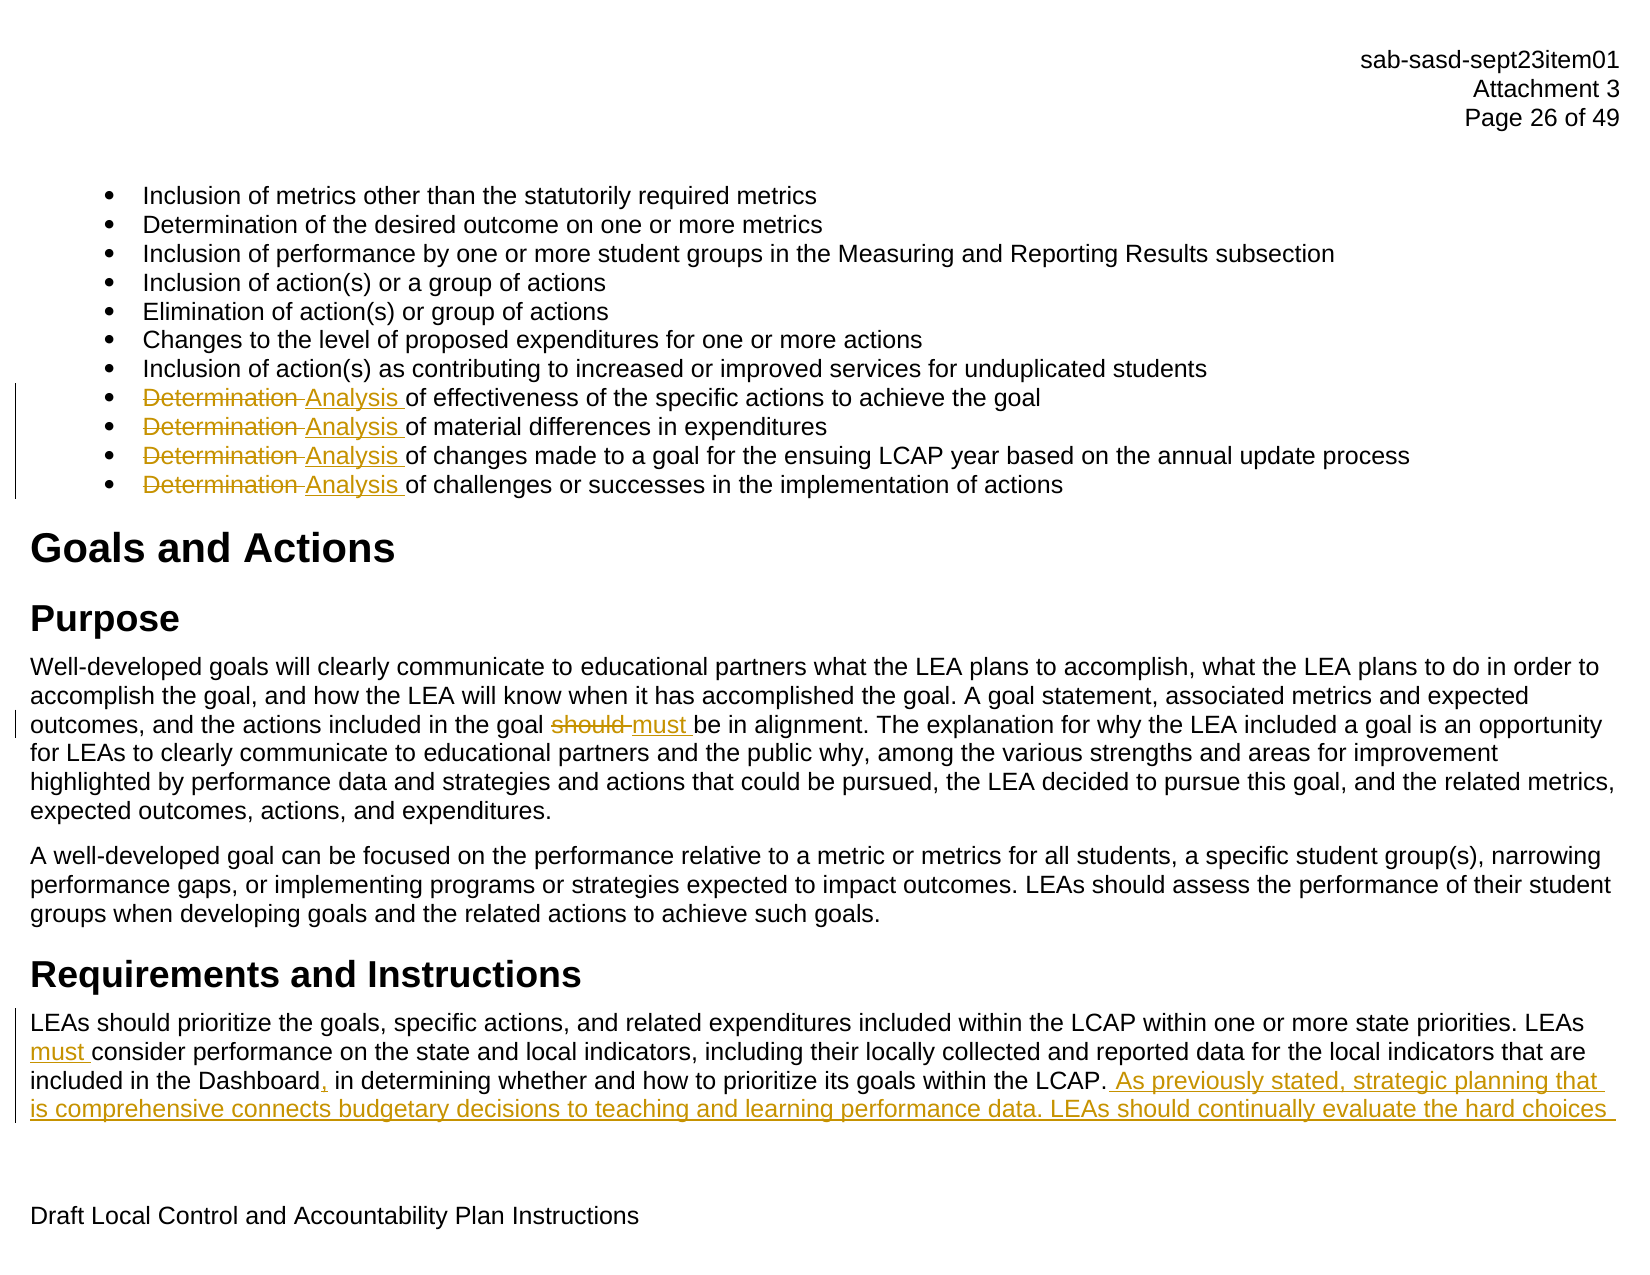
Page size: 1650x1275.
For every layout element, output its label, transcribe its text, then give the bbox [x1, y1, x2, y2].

list Changes to the level of proposed expenditures for one or more actions [105, 326, 1620, 354]
subtitle Goals and Actions [30, 524, 1620, 572]
list of changes made to a goal for the ensuing LCAP year based on the annual update process [105, 441, 1620, 470]
list of material differences in expenditures [105, 412, 1620, 441]
list Inclusion of performance by one or more student groups in the Measuring and Reporting Results subsection [105, 239, 1620, 268]
list Inclusion of action(s) or a group of actions [105, 268, 1620, 297]
text Well-developed goals will clearly communicate to educational partners what the LEA plans to accomplish, what the LEA plans to do in order to accomplish the goal, and how the LEA will know when it has accomplished the goal. A goal statement, associated metrics and expected outcomes, and the actions included in the goal be in alignment. The explanation for why the LEA included a goal is an opportunity for LEAs to clearly communicate to educational partners and the public why, among the various strengths and areas for improvement highlighted by performance data and strategies and actions that could be pursued, the LEA decided to pursue this goal, and the related metrics, expected outcomes, actions, and expenditures. [30, 652, 1620, 825]
list Inclusion of metrics other than the statutorily required metrics [105, 181, 1620, 210]
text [30, 1008, 1620, 1123]
list Inclusion of action(s) as contributing to increased or improved services for unduplicated students [105, 354, 1620, 383]
list of challenges or successes in the implementation of actions [105, 470, 1620, 499]
list of effectiveness of the specific actions to achieve the goal [105, 383, 1620, 412]
subtitle Purpose [30, 597, 1620, 640]
list Elimination of action(s) or group of actions [105, 297, 1620, 326]
list Determination of the desired outcome on one or more metrics [105, 210, 1620, 239]
text A well-developed goal can be focused on the performance relative to a metric or metrics for all students, a specific student group(s), narrowing performance gaps, or implementing programs or strategies expected to impact outcomes. LEAs should assess the performance of their student groups when developing goals and the related actions to achieve such goals. [30, 841, 1620, 928]
subtitle Requirements and Instructions [30, 953, 1620, 996]
